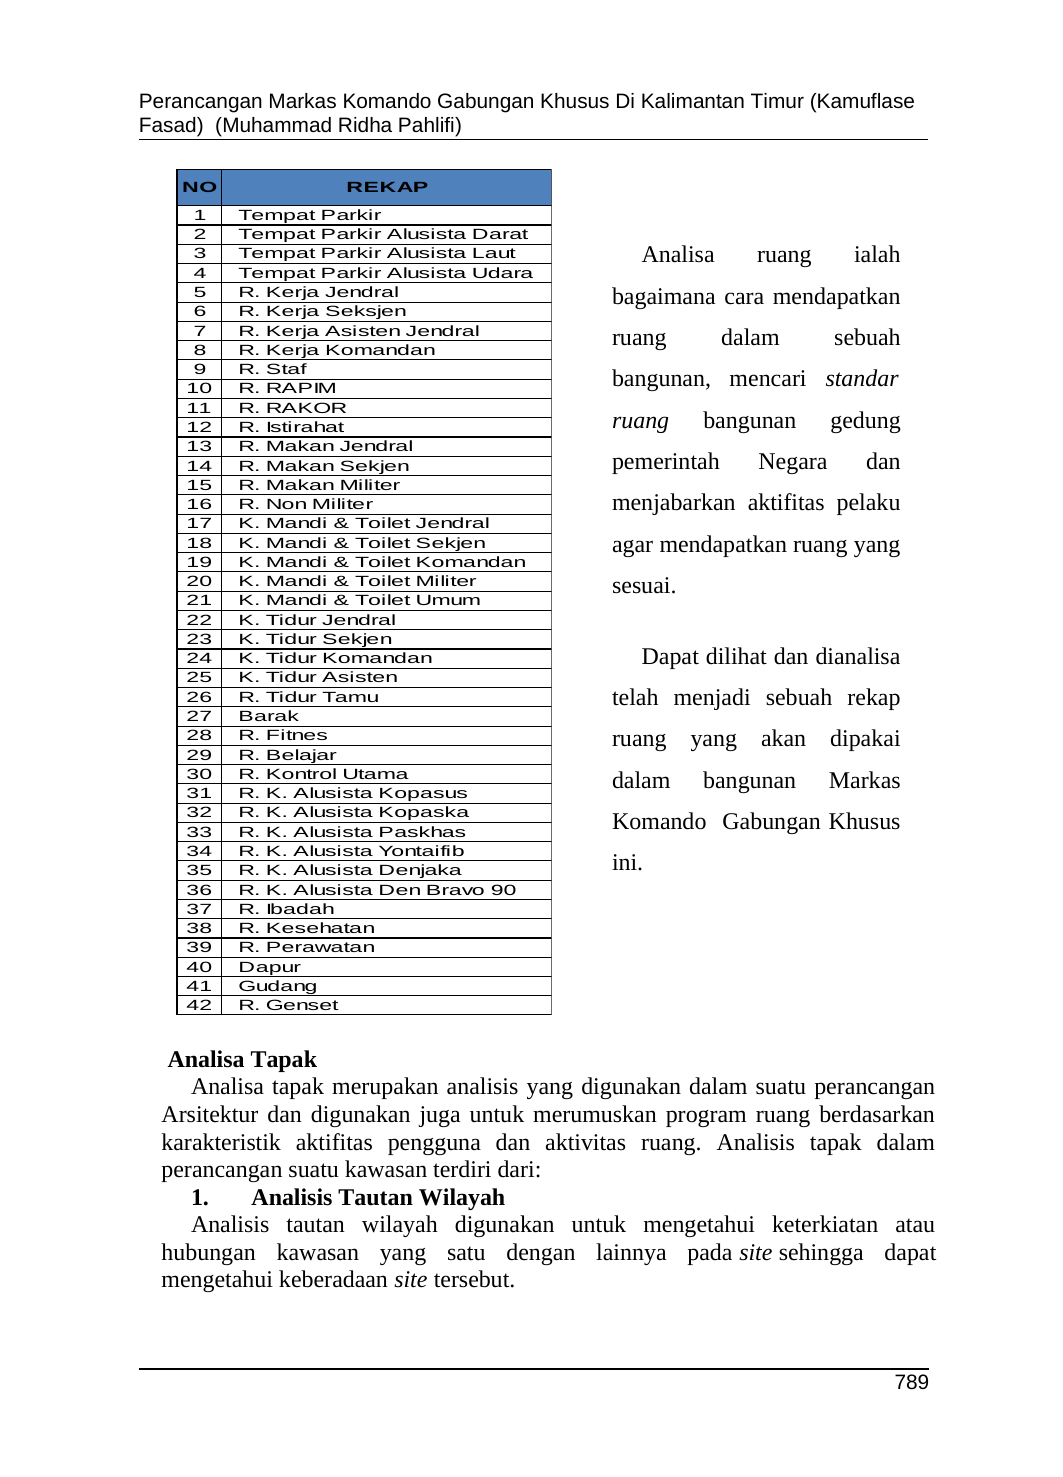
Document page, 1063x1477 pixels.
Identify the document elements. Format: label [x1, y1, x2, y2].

table_header [150, 1045, 947, 1322]
